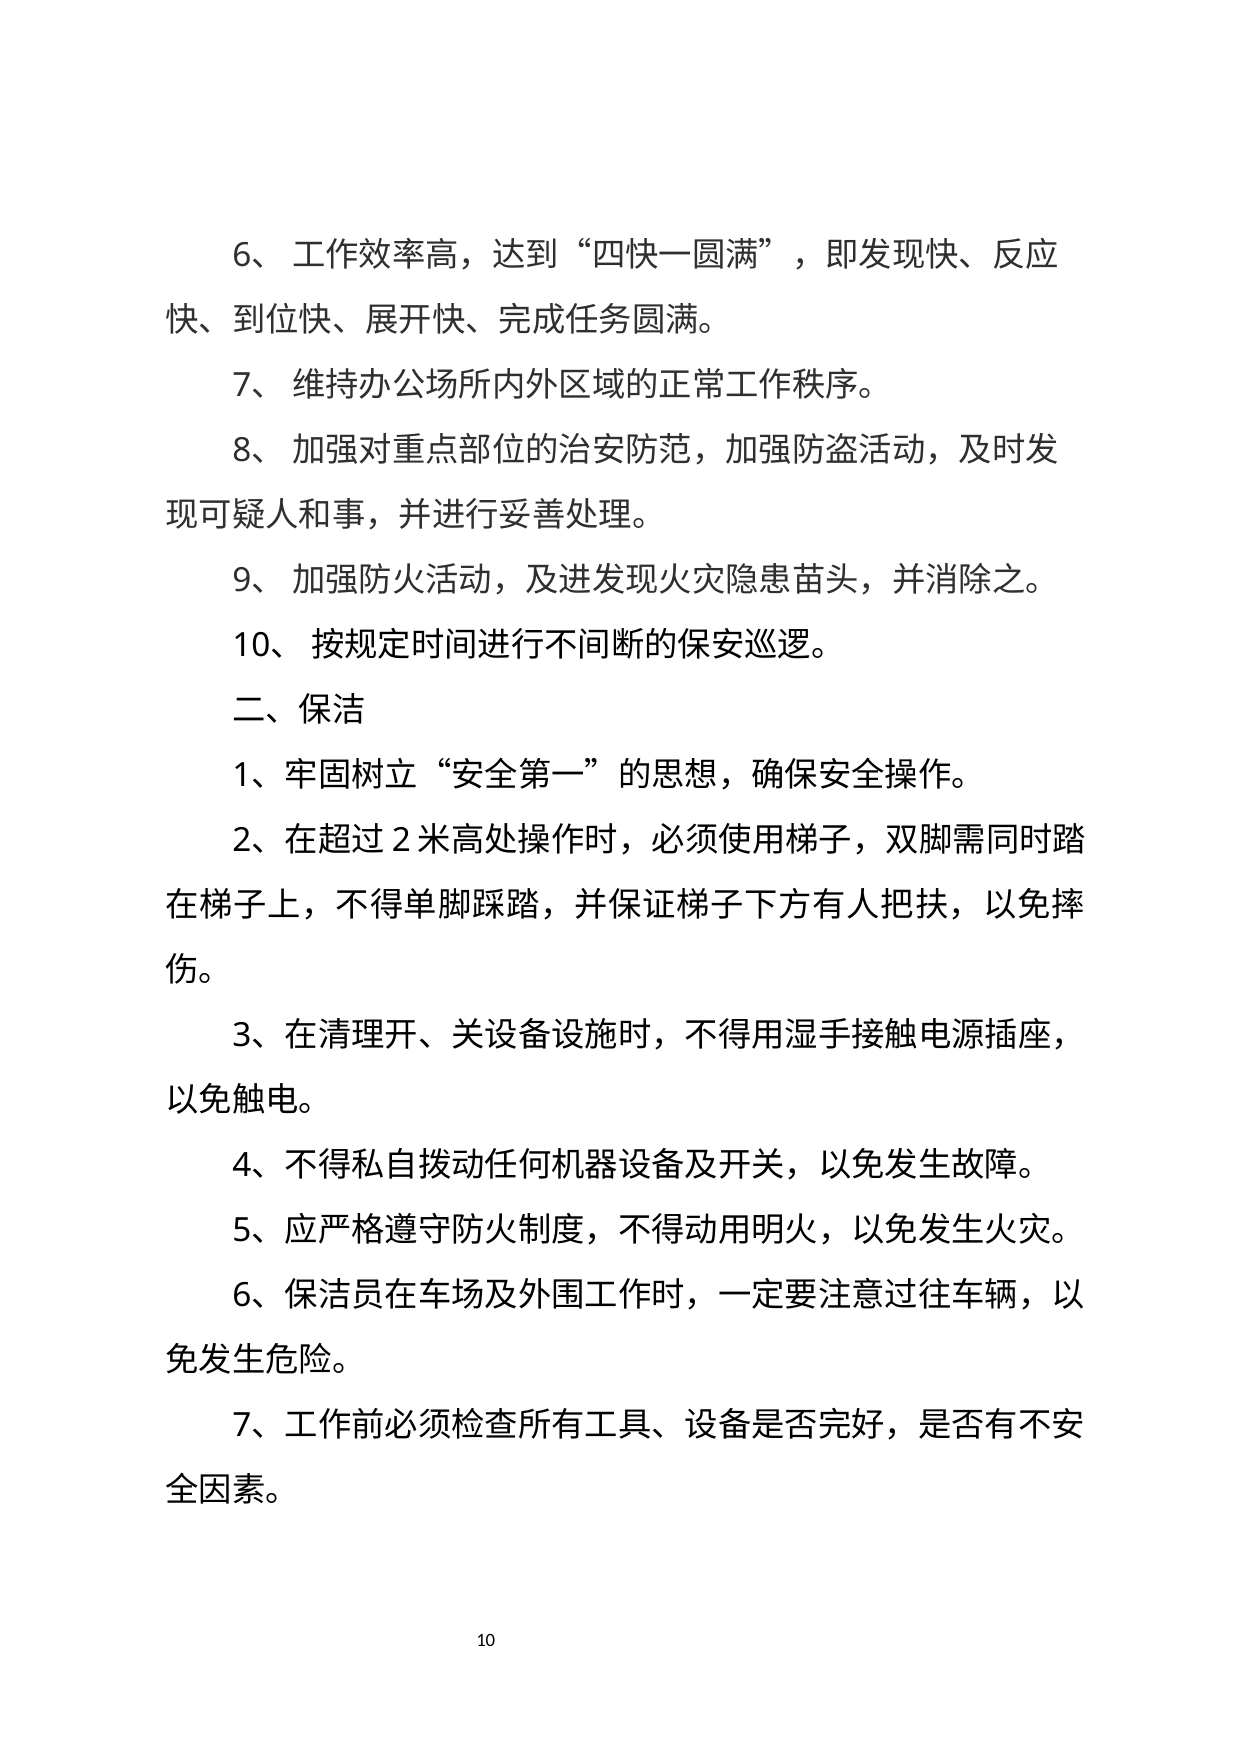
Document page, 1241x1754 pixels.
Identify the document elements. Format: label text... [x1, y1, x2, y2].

list 二、保洁 [165, 674, 1087, 739]
text 4、不得私自拨动任何机器设备及开关，以免发生故障。 [165, 1129, 1087, 1194]
list 10、 按规定时间进行不间断的保安巡逻。 [165, 609, 1087, 674]
text 7、 维持办公场所内外区域的正常工作秩序。 [165, 349, 1087, 414]
text 7、工作前必须检查所有工具、设备是否完好，是否有不安全因素。 [165, 1389, 1087, 1519]
text 1、牢固树立“安全第一”的思想，确保安全操作。 [165, 739, 1087, 804]
text 6、保洁员在车场及外围工作时，一定要注意过往车辆，以免发生危险。 [165, 1259, 1087, 1389]
text 5、应严格遵守防火制度，不得动用明火，以免发生火灾。 [165, 1194, 1087, 1259]
text 3、在清理开、关设备设施时，不得用湿手接触电源插座，以免触电。 [165, 999, 1087, 1129]
text 9、 加强防火活动，及进发现火灾隐患苗头，并消除之。 [165, 544, 1087, 609]
text 8、 加强对重点部位的治安防范，加强防盗活动，及时发现可疑人和事，并进行妥善处理。 [165, 414, 1087, 544]
text 2、在超过2米高处操作时，必须使用梯子，双脚需同时踏在梯子上，不得单脚踩踏，并保证梯子下方有人把扶，以免摔伤。 [165, 804, 1087, 999]
text 6、 工作效率高，达到“四快一圆满”，即发现快、反应快、到位快、展开快、完成任务圆满。 [165, 219, 1087, 349]
